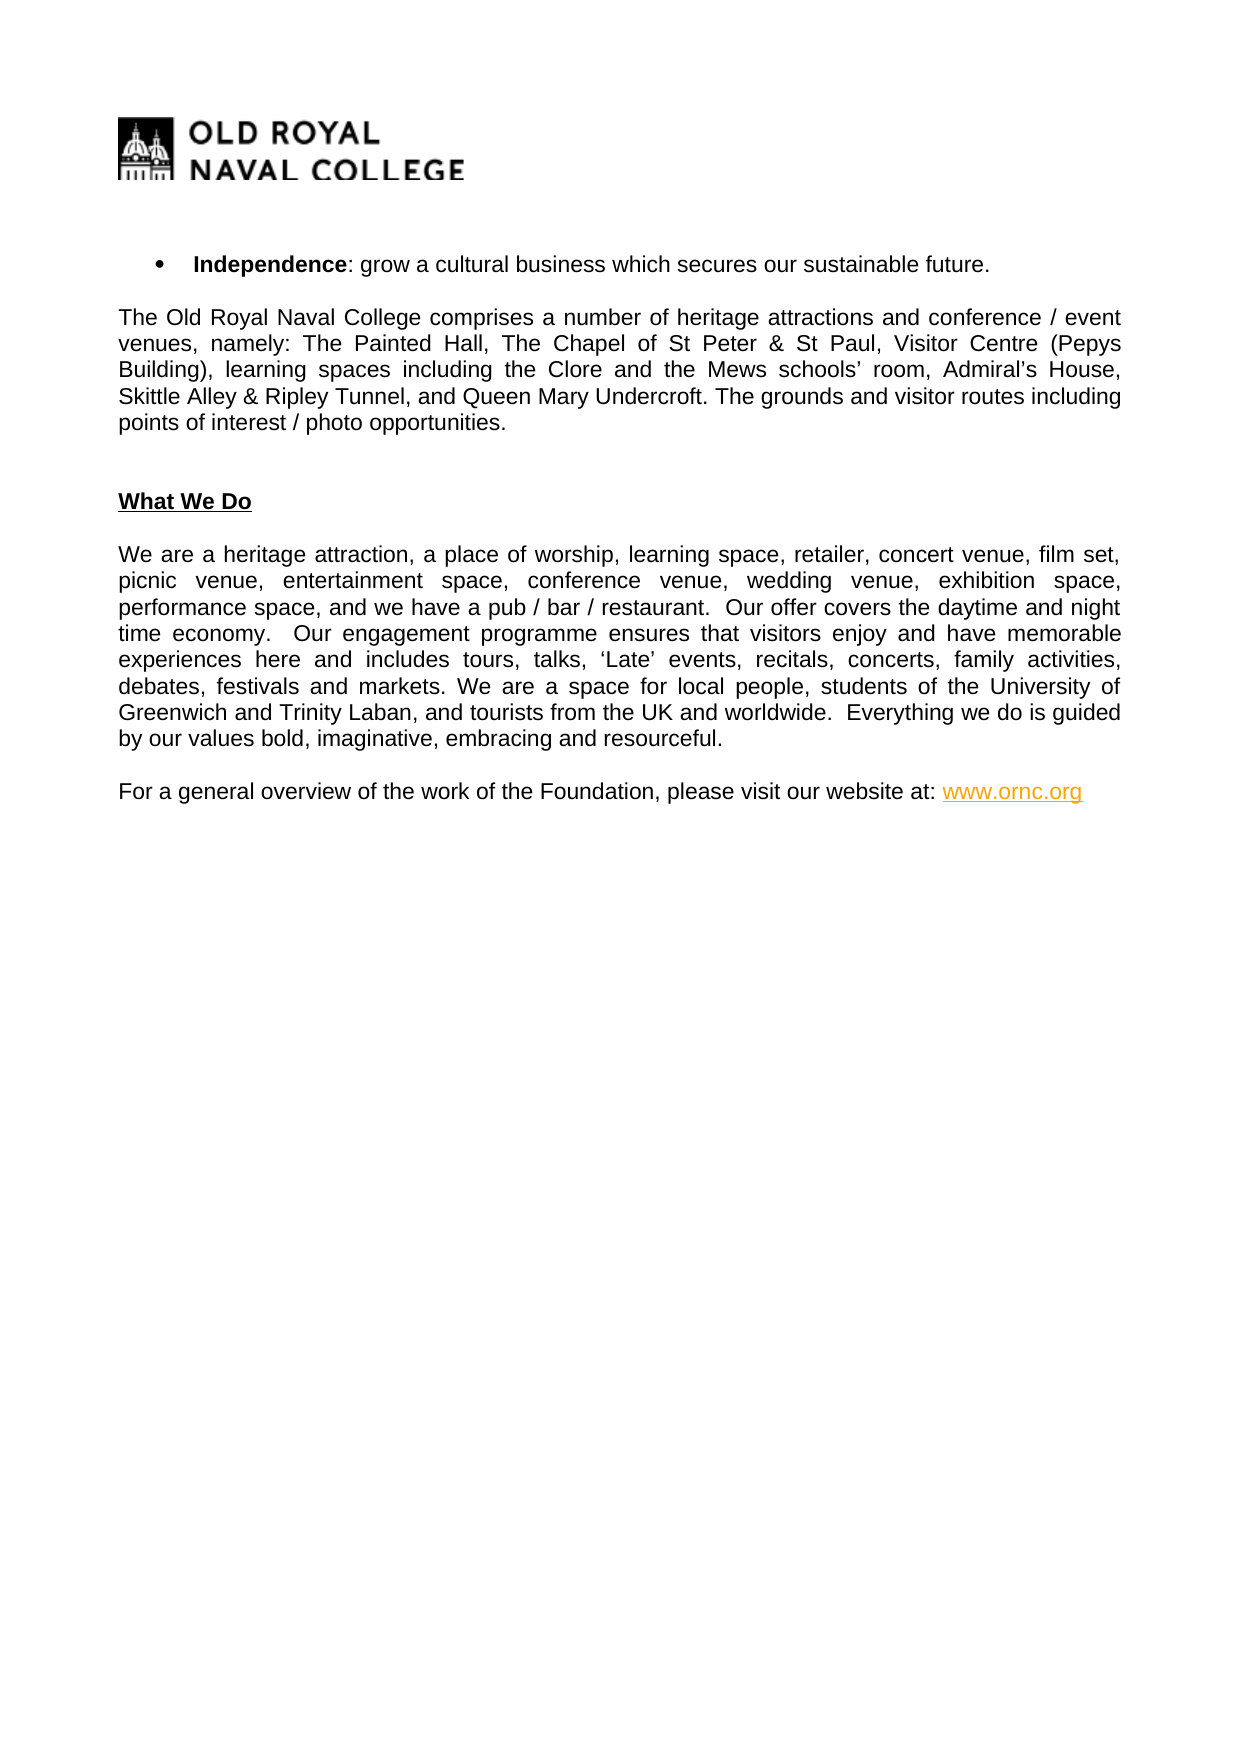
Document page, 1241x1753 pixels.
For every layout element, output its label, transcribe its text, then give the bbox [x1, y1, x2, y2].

text What We Do [118, 488, 1122, 514]
text We are a heritage attraction, a place of worship, learning space, retailer, concert venue, film set, picnic venue, entertainment space, conference venue, wedding venue, exhibition space, performance space, and we have a pub / bar / restaurant. Our offer covers the daytime and night time economy. Our engagement programme ensures that visitors enjoy and have memorable experiences here and includes tours, talks, ‘Late’ events, recitals, concerts, family activities, debates, festivals and markets. We are a space for local people, students of the University of Greenwich and Trinity Laban, and tourists from the UK and worldwide. Everything we do is guided by our values bold, imaginative, embracing and resourceful. [118, 541, 1122, 752]
text For a general overview of the work of the Foundation, please visit our website at: www.ornc.org [118, 778, 1122, 804]
list Independence: grow a cultural business which secures our sustainable future. [156, 251, 1122, 277]
text The Old Royal Naval College comprises a number of heritage attractions and conference / event venues, namely: The Painted Hall, The Chapel of St Peter & St Paul, Visitor Centre (Pepys Building), learning spaces including the Clore and the Mews schools’ room, Admiral’s House, Skittle Alley & Ripley Tunnel, and Queen Mary Undercroft. The grounds and visitor routes including points of interest / photo opportunities. [118, 304, 1122, 436]
